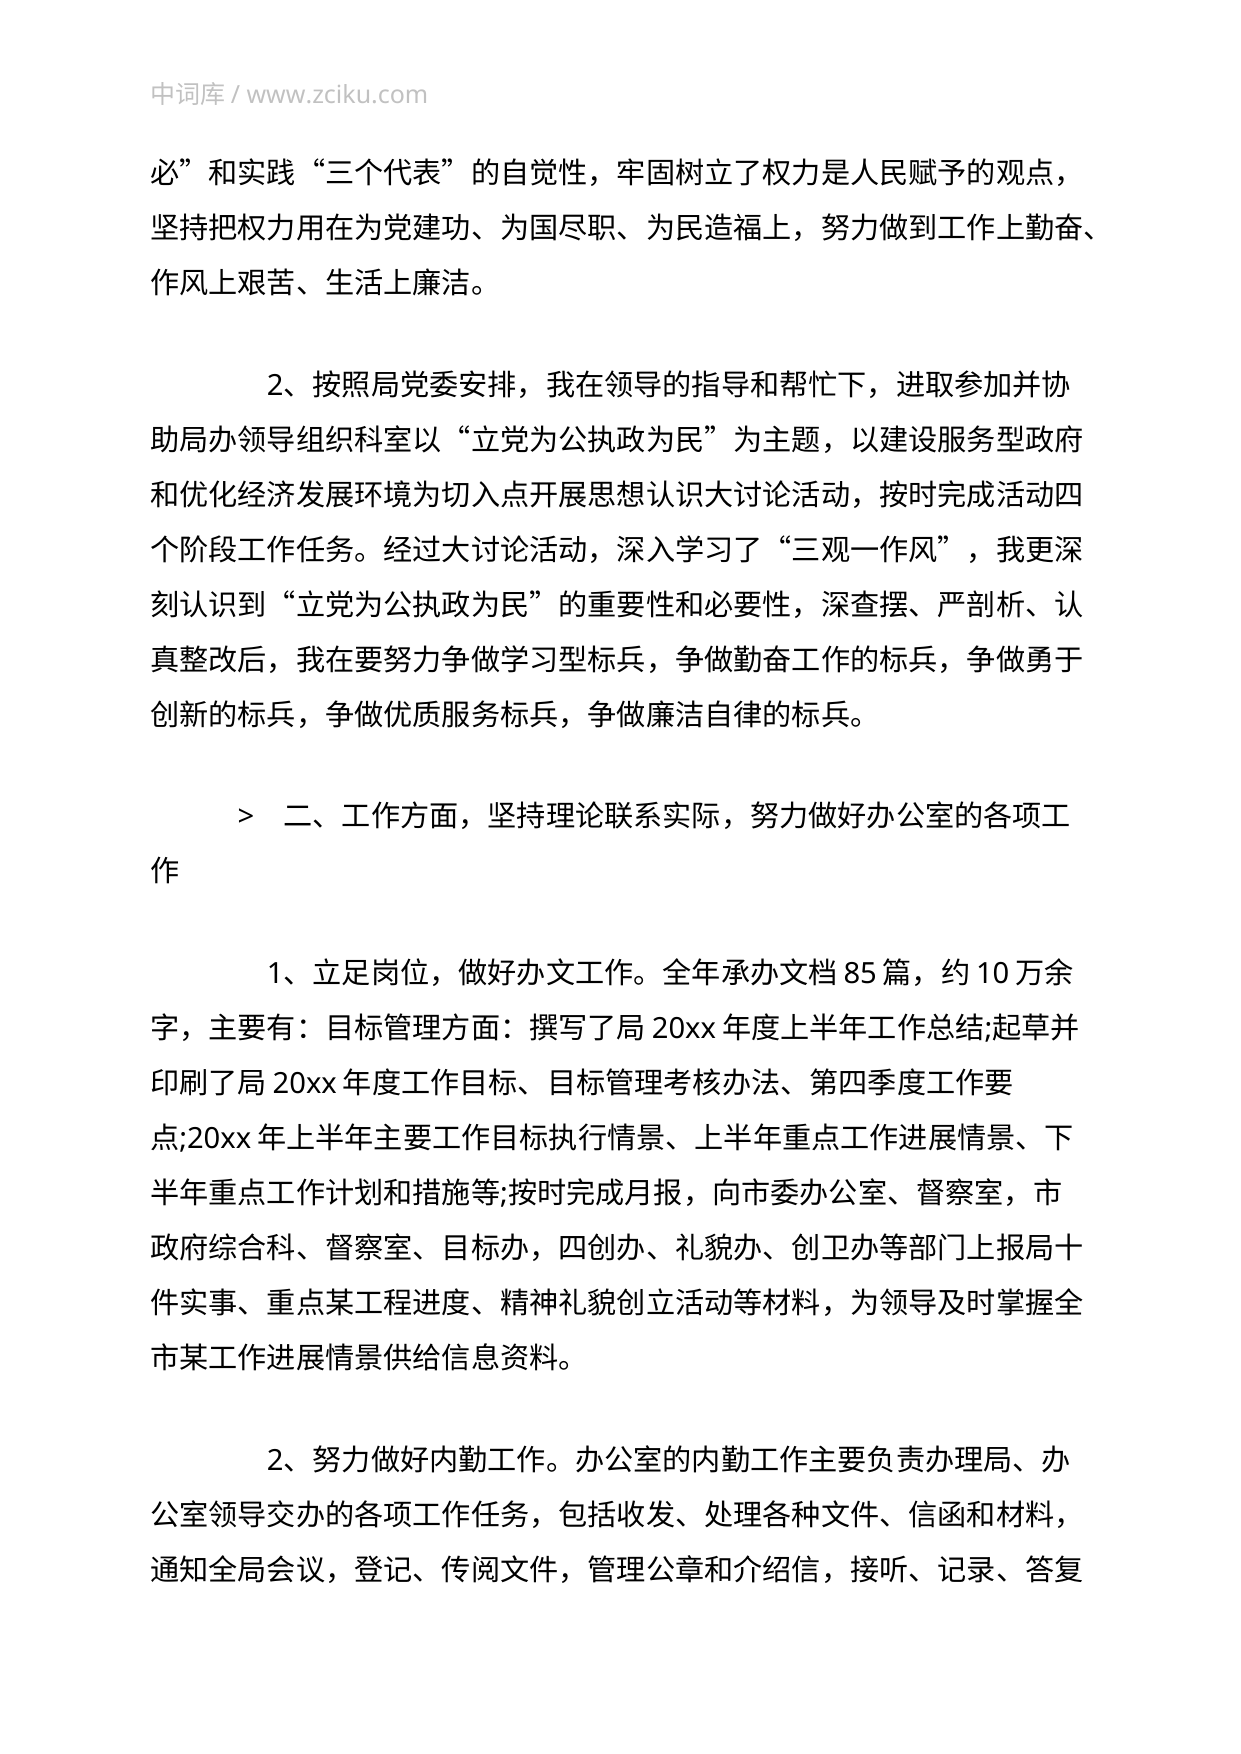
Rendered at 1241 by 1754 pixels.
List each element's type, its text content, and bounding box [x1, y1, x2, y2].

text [150, 1436, 1090, 1588]
text 1、立足岗位，做好办文工作。全年承办文档85篇，约10万余字，主要有：目标管理方面：撰写了局20xx年度上半年工作总结;起草并印刷了局20xx年度工作目标、目标管理考核办法、第四季度工作要点;20xx年上半年主要工作目标执行情景、上半年重点工作进展情景、下半年重点工作计划和措施等;按时完成月报，向市委办公室、督察室，市政府综合科、督察室、目标办，四创办、礼貌办、创卫办等部门上报局十件实事、重点某工程进度、精神礼貌创立活动等材料，为领导及时掌握全市某工作进展情景供给信息资料。 [150, 949, 1090, 1377]
text > 二、工作方面，坚持理论联系实际，努力做好办公室的各项工作 [150, 793, 1090, 890]
text 2、按照局党委安排，我在领导的指导和帮忙下，进取参加并协助局办领导组织科室以“立党为公执政为民”为主题，以建设服务型政府和优化经济发展环境为切入点开展思想认识大讨论活动，按时完成活动四个阶段工作任务。经过大讨论活动，深入学习了“三观一作风”，我更深刻认识到“立党为公执政为民”的重要性和必要性，深查摆、严剖析、认真整改后，我在要努力争做学习型标兵，争做勤奋工作的标兵，争做勇于创新的标兵，争做优质服务标兵，争做廉洁自律的标兵。 [150, 362, 1090, 733]
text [150, 150, 1090, 302]
